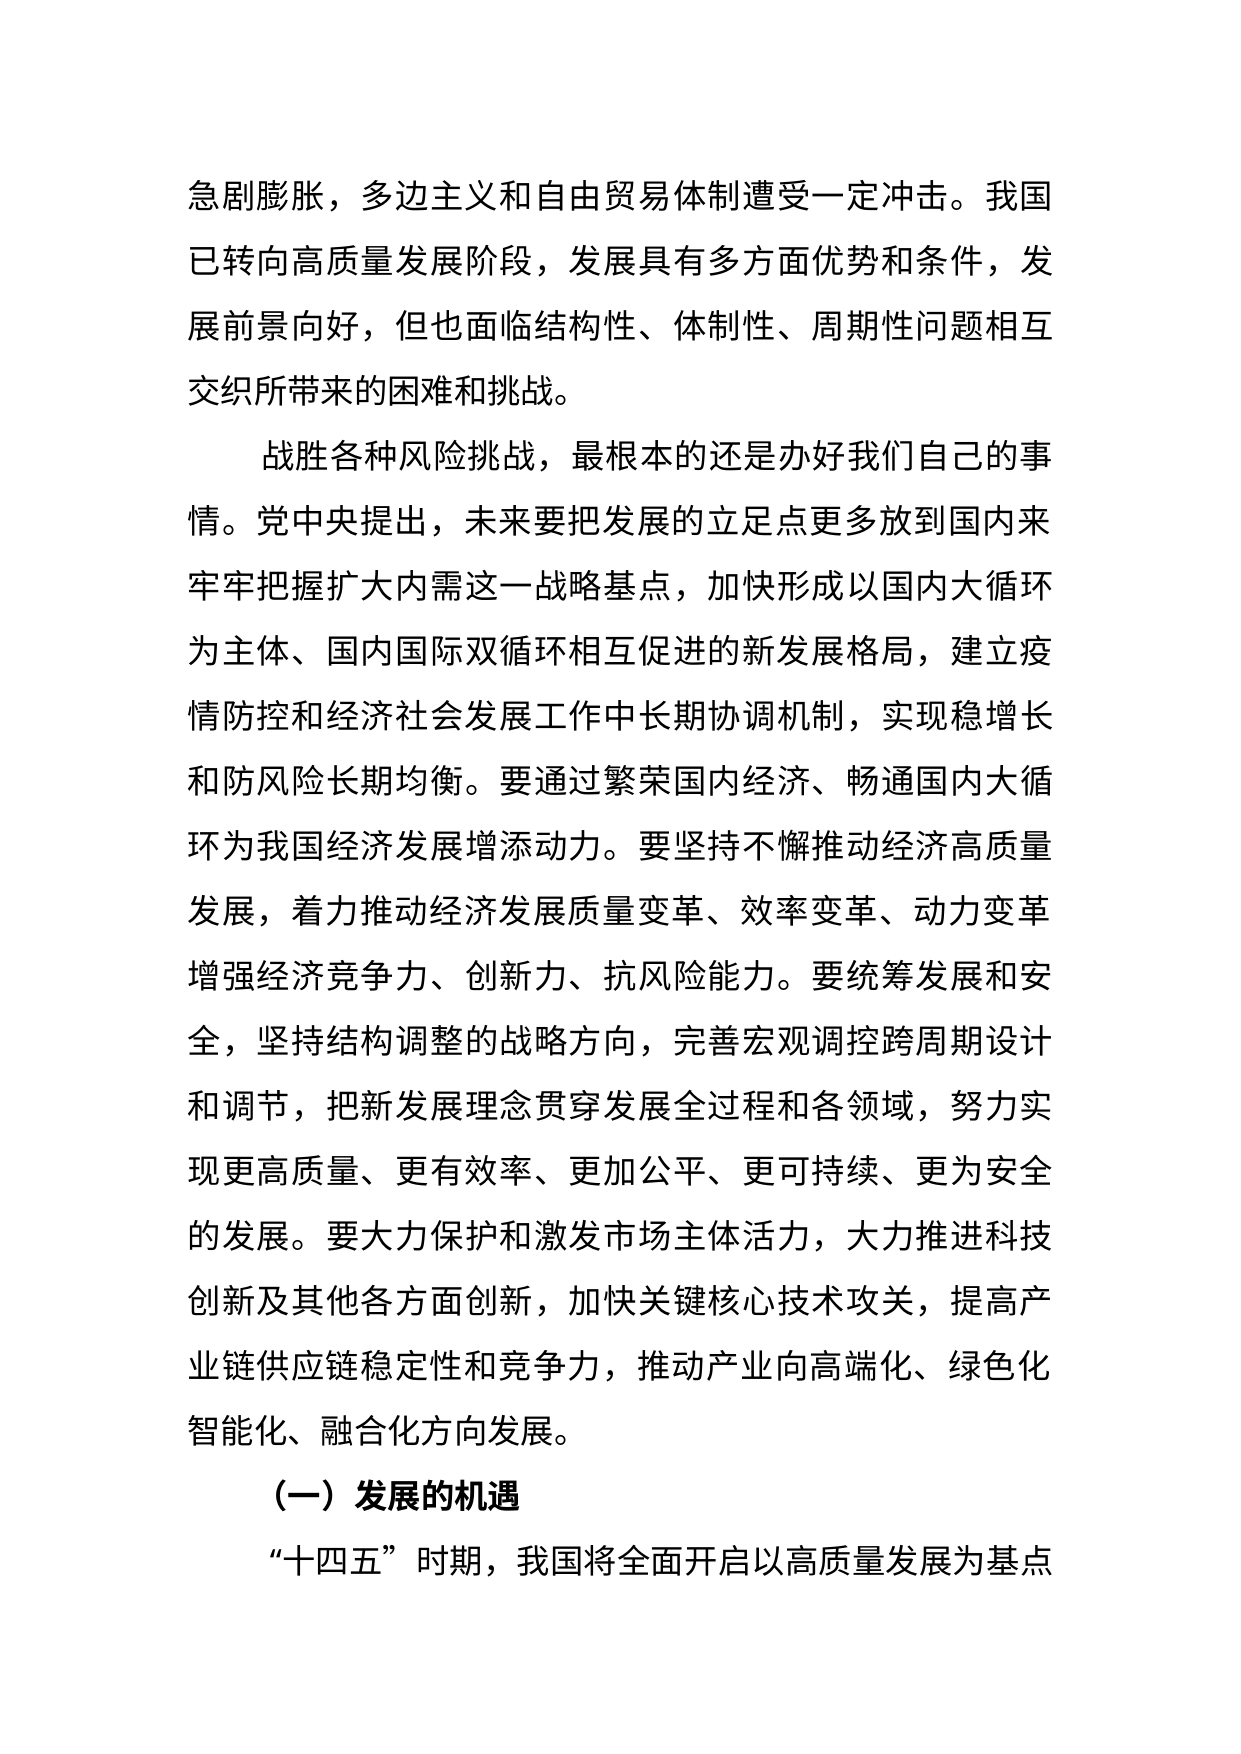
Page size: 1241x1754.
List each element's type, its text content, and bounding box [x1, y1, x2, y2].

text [187, 162, 1053, 422]
text 战胜各种风险挑战，最根本的还是办好我们自己的事情。党中央提出，未来要把发展的立足点更多放到国内来，牢牢把握扩大内需这一战略基点，加快形成以国内大循环为主体、国内国际双循环相互促进的新发展格局，建立疫情防控和经济社会发展工作中长期协调机制，实现稳增长和防风险长期均衡。要通过繁荣国内经济、畅通国内大循环为我国经济发展增添动力。要坚持不懈推动经济高质量发展，着力推动经济发展质量变革、效率变革、动力变革，增强经济竞争力、创新力、抗风险能力。要统筹发展和安全，坚持结构调整的战略方向，完善宏观调控跨周期设计和调节，把新发展理念贯穿发展全过程和各领域，努力实现更高质量、更有效率、更加公平、更可持续、更为安全的发展。要大力保护和激发市场主体活力，大力推进科技创新及其他各方面创新，加快关键核心技术攻关，提高产业链供应链稳定性和竞争力，推动产业向高端化、绿色化、智能化、融合化方向发展。 [187, 422, 1053, 1462]
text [187, 1527, 1053, 1592]
text （一）发展的机遇 [187, 1462, 1053, 1527]
